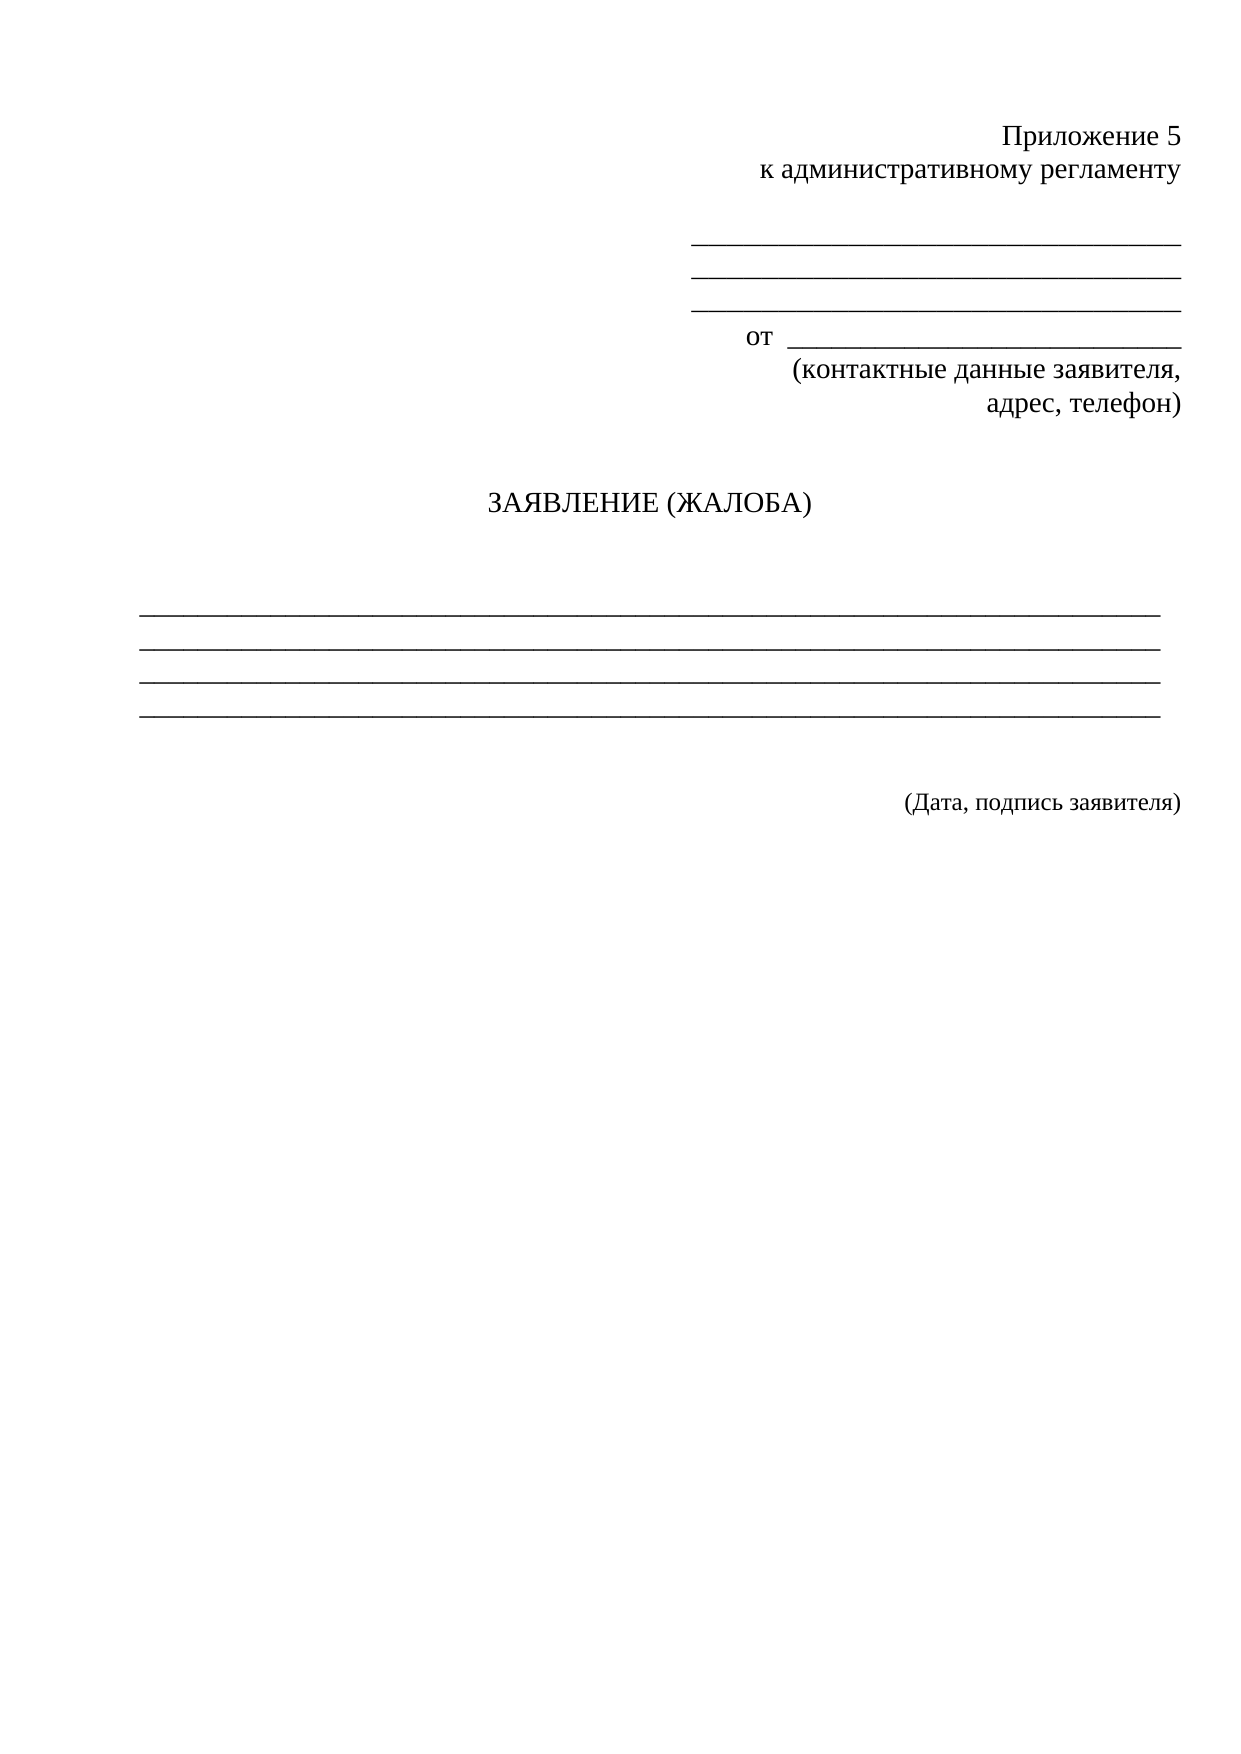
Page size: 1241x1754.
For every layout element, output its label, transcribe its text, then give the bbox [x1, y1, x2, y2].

text ____________________________ [118, 219, 1181, 252]
text ____________________________ [118, 252, 1181, 285]
text ЗАЯВЛЕНИЕ (ЖАЛОБА) [118, 486, 1181, 519]
text к административному регламенту [118, 152, 1181, 185]
text ______________________________________________________________________ [118, 586, 1181, 620]
text Приложение 5 [118, 118, 1181, 152]
text ______________________________________________________________________ [118, 620, 1181, 653]
text (Дата, подпись заявителя) [118, 787, 1181, 816]
text от ___________________________ [118, 318, 1181, 351]
text ____________________________ [118, 285, 1181, 318]
text ______________________________________________________________________ [118, 653, 1181, 687]
text (контактные данные заявителя, [118, 351, 1181, 385]
text адрес, телефон) [118, 385, 1181, 418]
text ______________________________________________________________________ [118, 687, 1181, 720]
